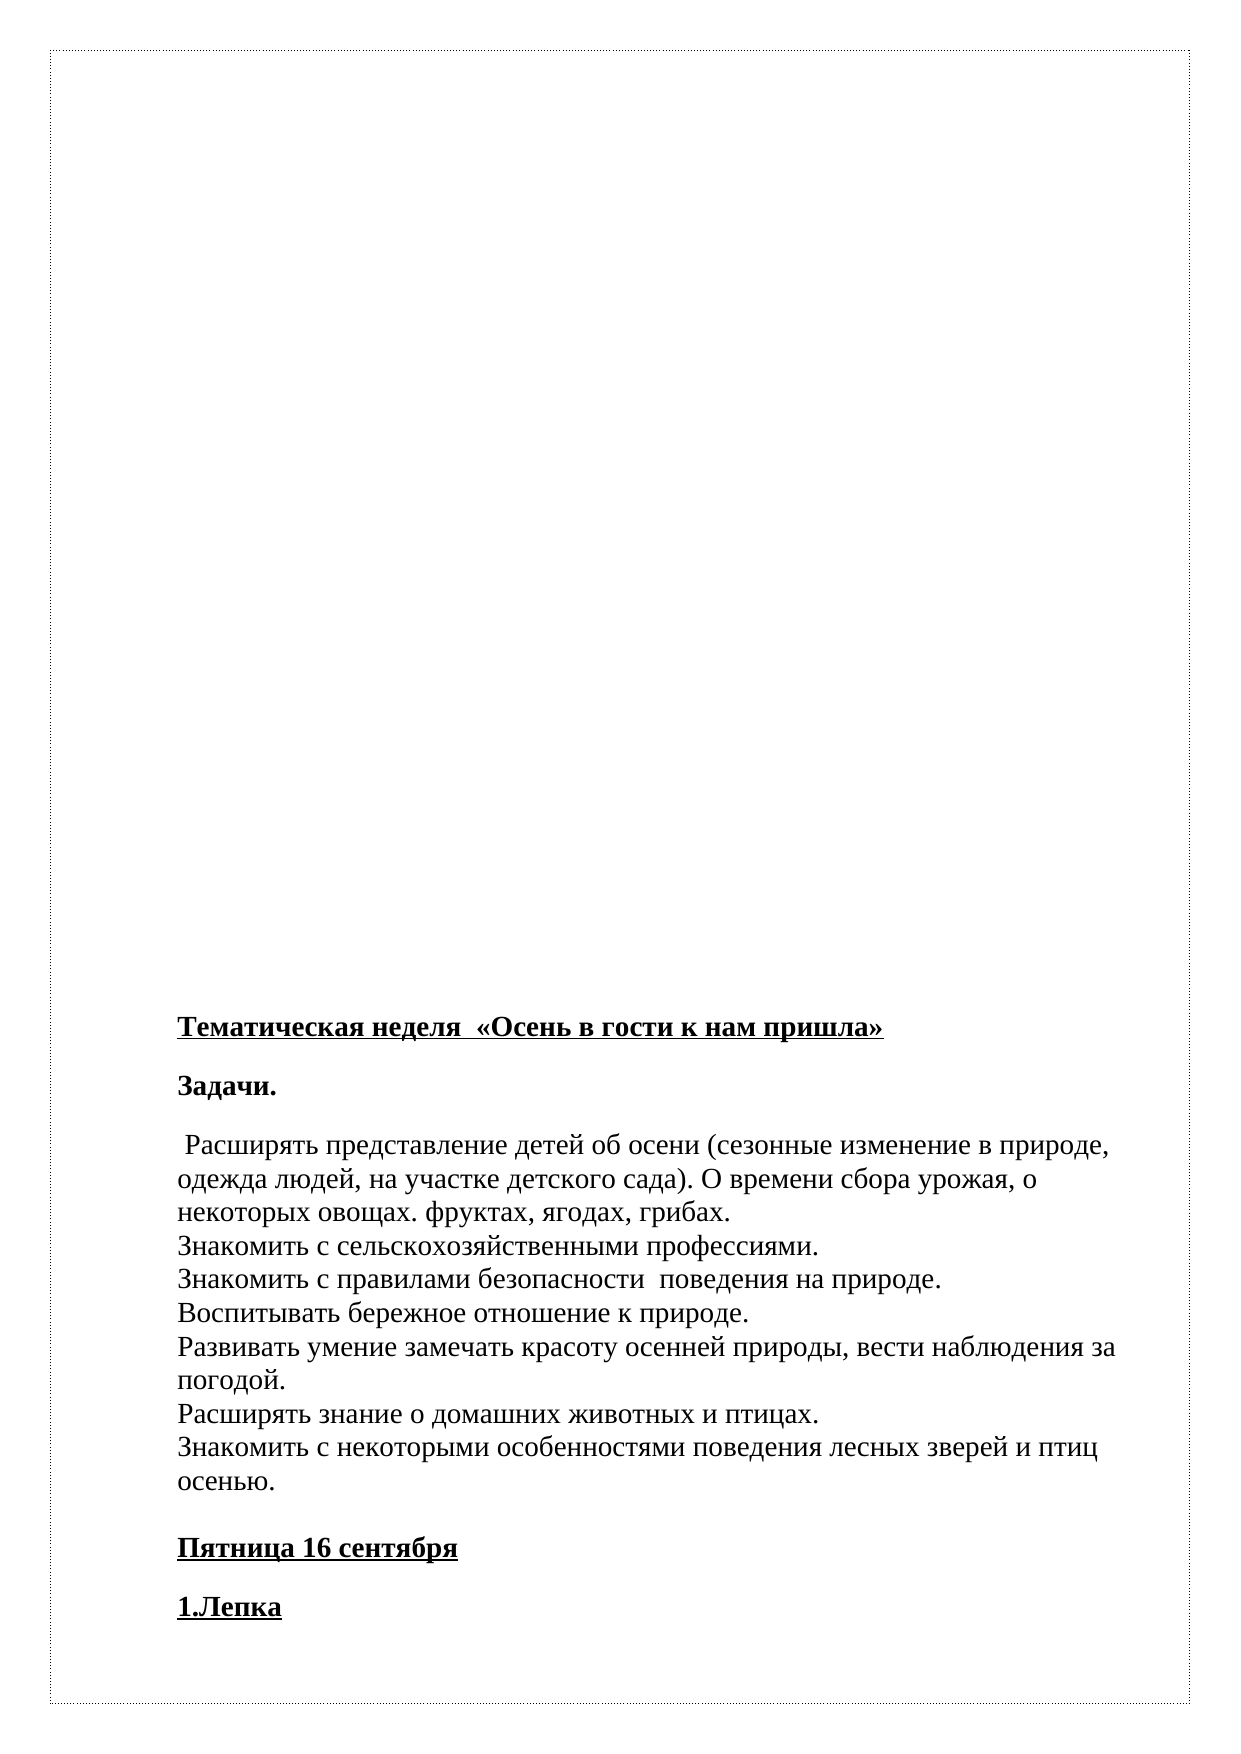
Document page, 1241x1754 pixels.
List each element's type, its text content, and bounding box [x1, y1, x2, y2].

text Расширять представление детей об осени (сезонные изменение в природе, одежда людей, на участке детского сада). О времени сбора урожая, о некоторых овощах. фруктах, ягодах, грибах. [177, 1127, 1152, 1228]
text Знакомить с сельскохозяйственными профессиями. [177, 1228, 1152, 1262]
text Воспитывать бережное отношение к природе. [177, 1295, 1152, 1329]
text Знакомить с правилами безопасности поведения на природе. [177, 1262, 1152, 1295]
text 1.Лепка [177, 1589, 1152, 1623]
text Пятница 16 сентября [177, 1530, 1152, 1563]
text Расширять знание о домашних животных и птицах. [177, 1396, 1152, 1429]
text Тематическая неделя «Осень в гости к нам пришла» [177, 1009, 1152, 1042]
text Задачи. [177, 1068, 1152, 1102]
text Развивать умение замечать красоту осенней природы, вести наблюдения за погодой. [177, 1329, 1152, 1396]
text Знакомить с некоторыми особенностями поведения лесных зверей и птиц осенью. [177, 1429, 1152, 1496]
